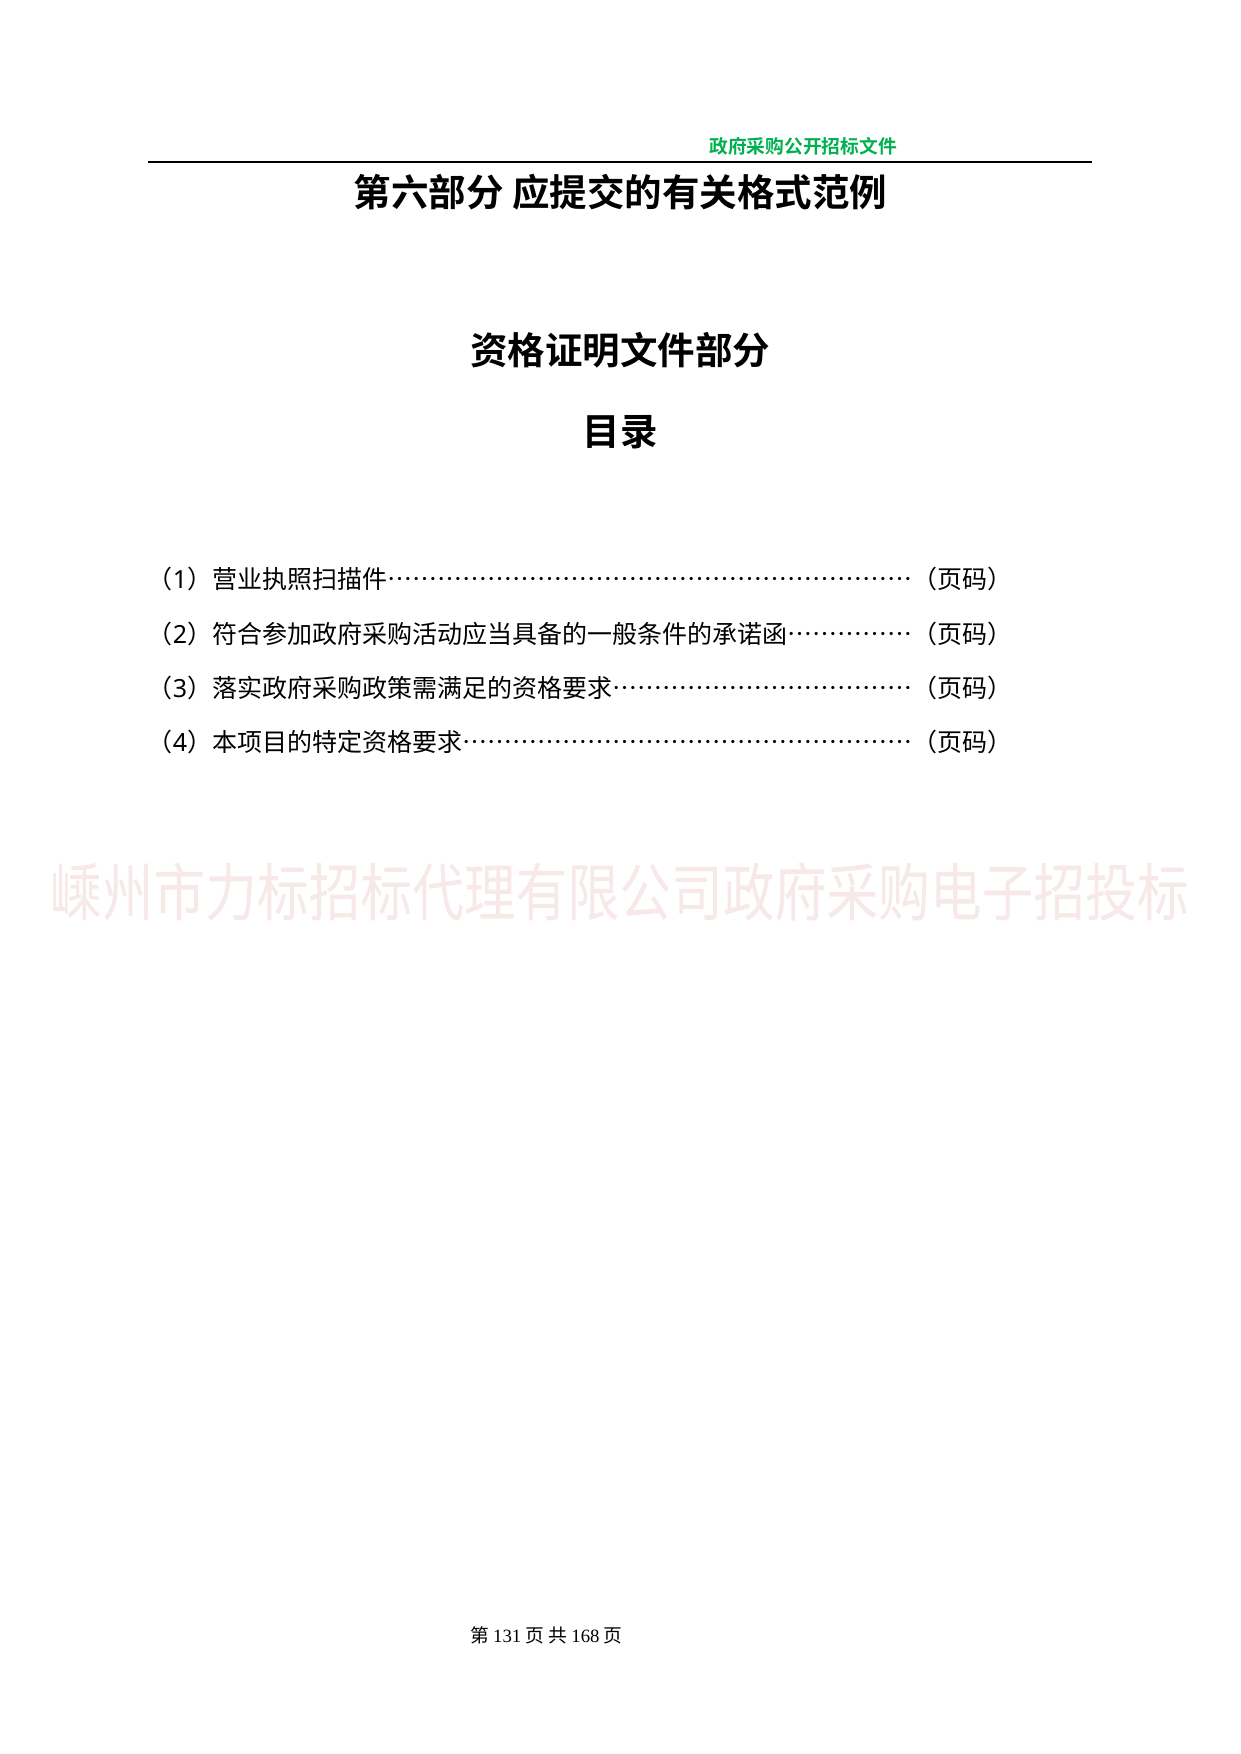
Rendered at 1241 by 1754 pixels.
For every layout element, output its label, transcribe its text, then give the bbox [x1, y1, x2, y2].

text （4）本项目的特定资格要求………………………………………………（页码） [148, 723, 1092, 759]
text （2）符合参加政府采购活动应当具备的一般条件的承诺函……………（页码） [148, 614, 1092, 650]
text 资格证明文件部分 [148, 321, 1092, 375]
text （1）营业执照扫描件………………………………………………………（页码） [148, 560, 1092, 596]
text 第六部分 应提交的有关格式范例 [148, 163, 1092, 217]
text （3）落实政府采购政策需满足的资格要求………………………………（页码） [148, 668, 1092, 705]
text 目录 [148, 402, 1092, 456]
